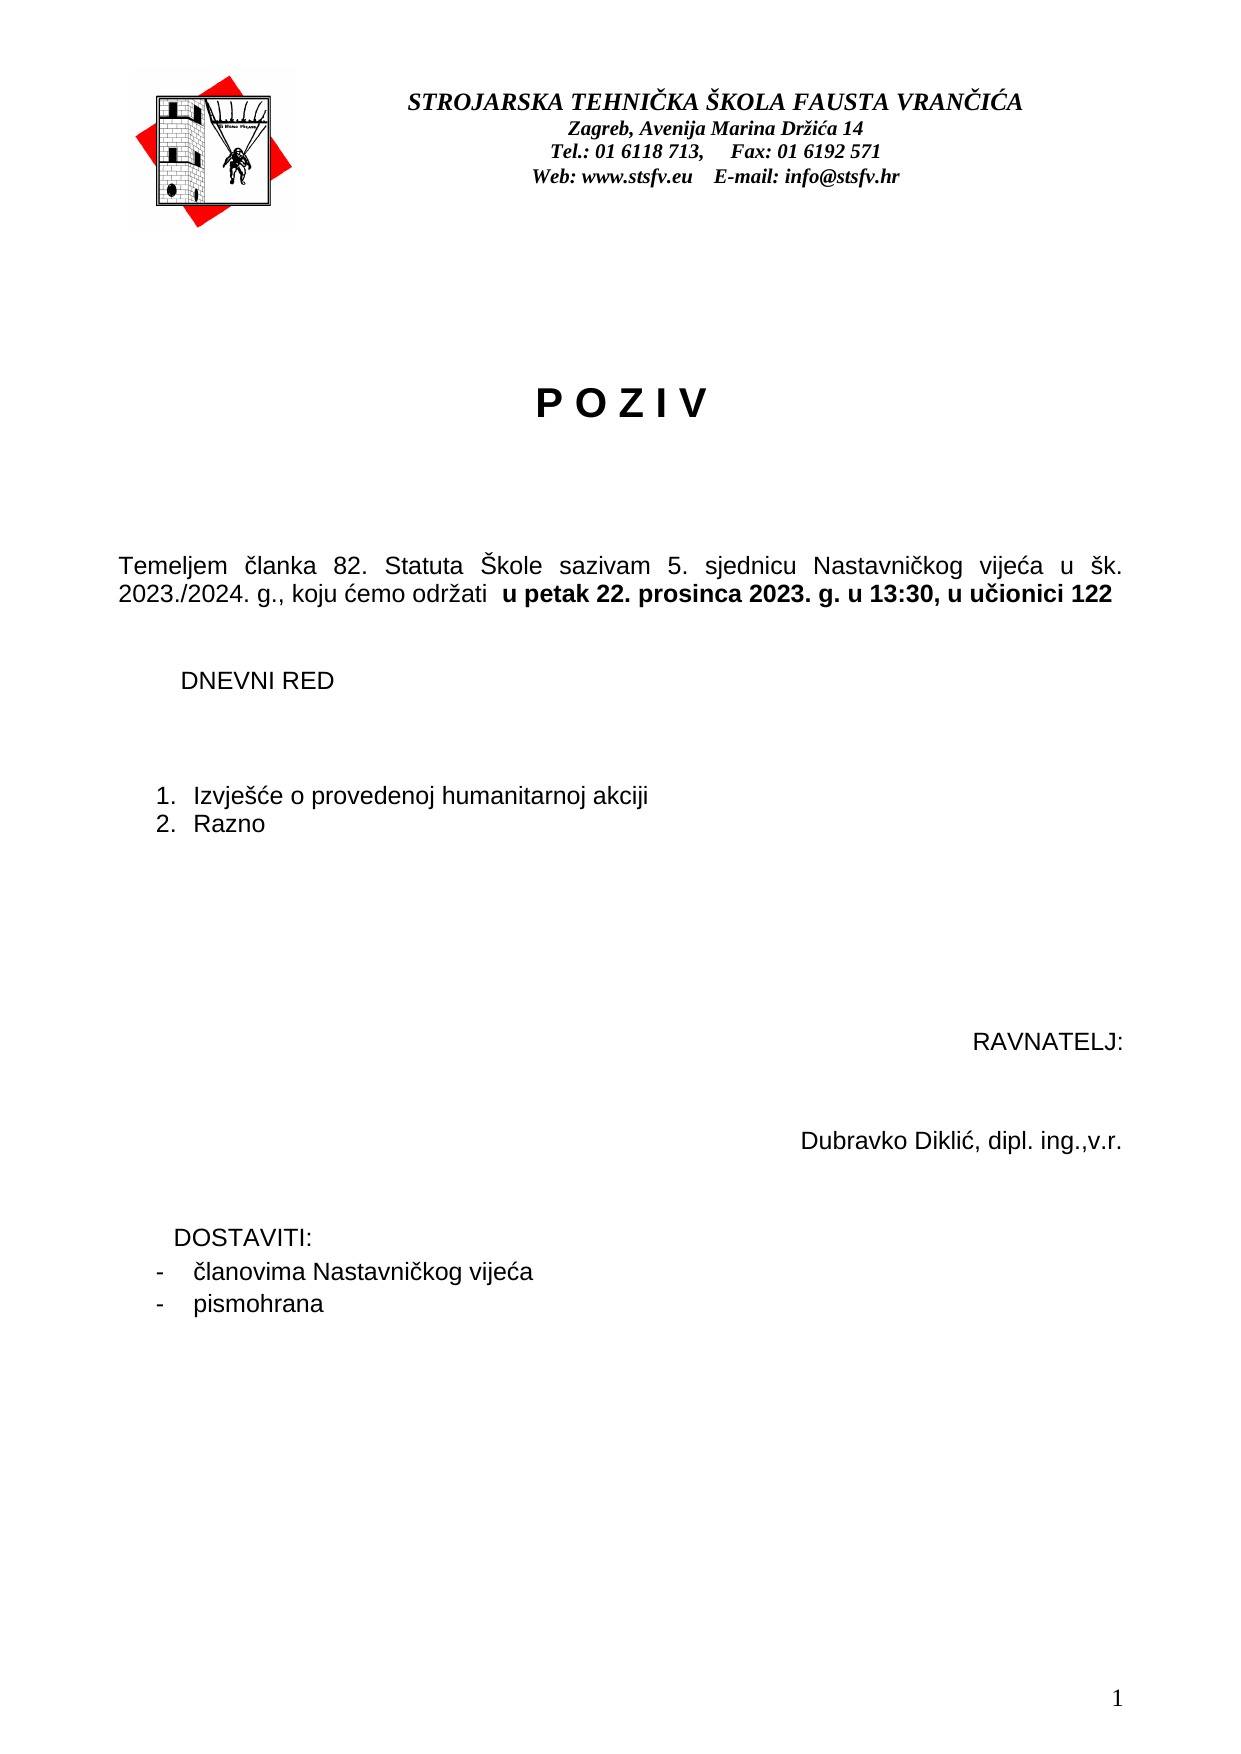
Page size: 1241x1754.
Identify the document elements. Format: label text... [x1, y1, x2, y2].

list članovima Nastavničkog vijeća [156, 1256, 1124, 1285]
text Dubravko Diklić, dipl. ing.,v.r. [118, 1126, 1124, 1155]
list Izvješće o provedenoj humanitarnoj akciji [156, 781, 1124, 809]
list Razno [156, 809, 1124, 838]
text DNEVNI RED [118, 666, 1124, 694]
picture [129, 68, 299, 235]
list pismohrana [156, 1289, 1124, 1318]
text P O Z I V [118, 378, 1124, 426]
text DOSTAVITI: [118, 1223, 1124, 1252]
text Temeljem članka 82. Statuta Škole sazivam 5. sjednicu Nastavničkog vijeća u šk. 2023./2024. g., koju ćemo održati u petak 22. prosinca 2023. g. u 13:30, u učionici 122 [118, 551, 1124, 608]
text RAVNATELJ: [118, 1027, 1124, 1056]
